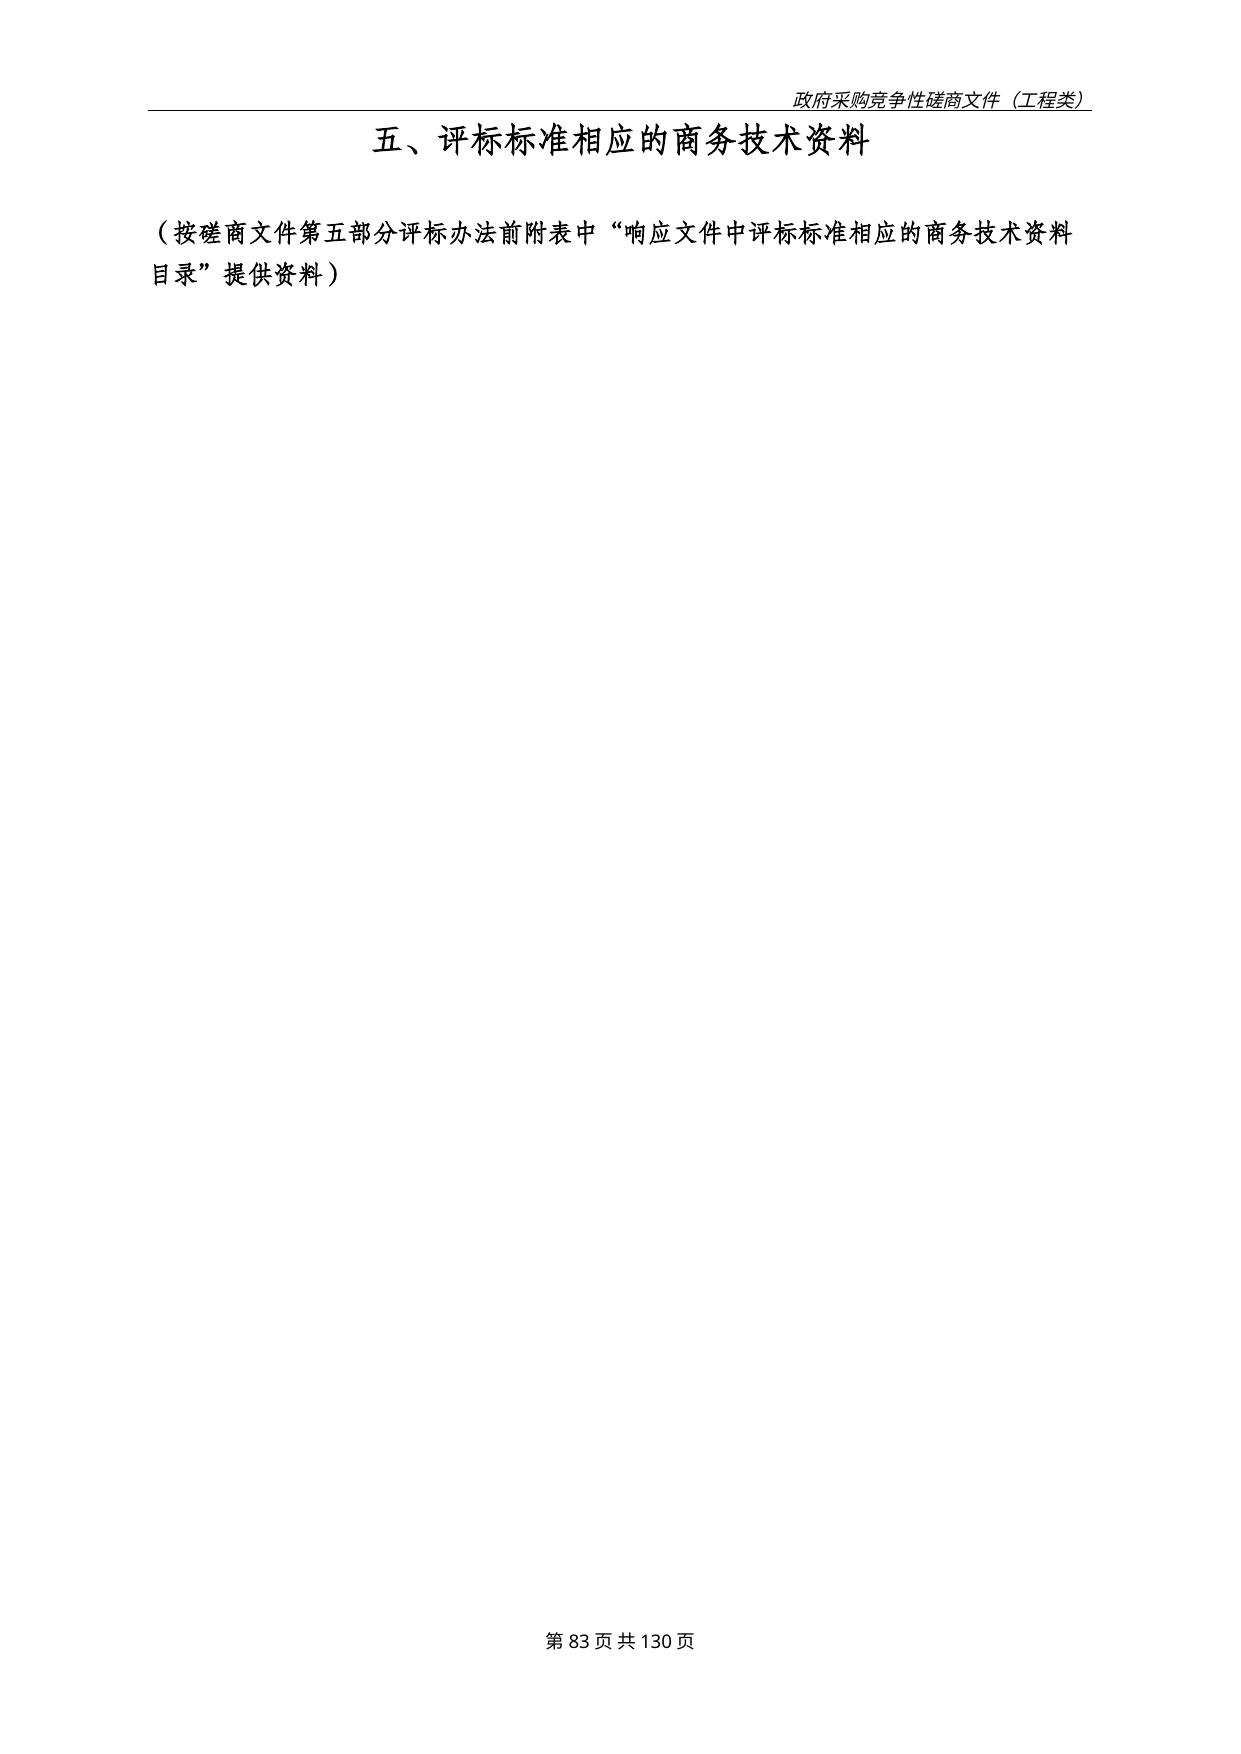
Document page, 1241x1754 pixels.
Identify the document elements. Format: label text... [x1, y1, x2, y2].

text 五、评标标准相应的商务技术资料 [148, 122, 1092, 159]
text （按磋商文件第五部分评标办法前附表中“响应文件中评标标准相应的商务技术资料目录”提供资料） [148, 219, 1092, 289]
